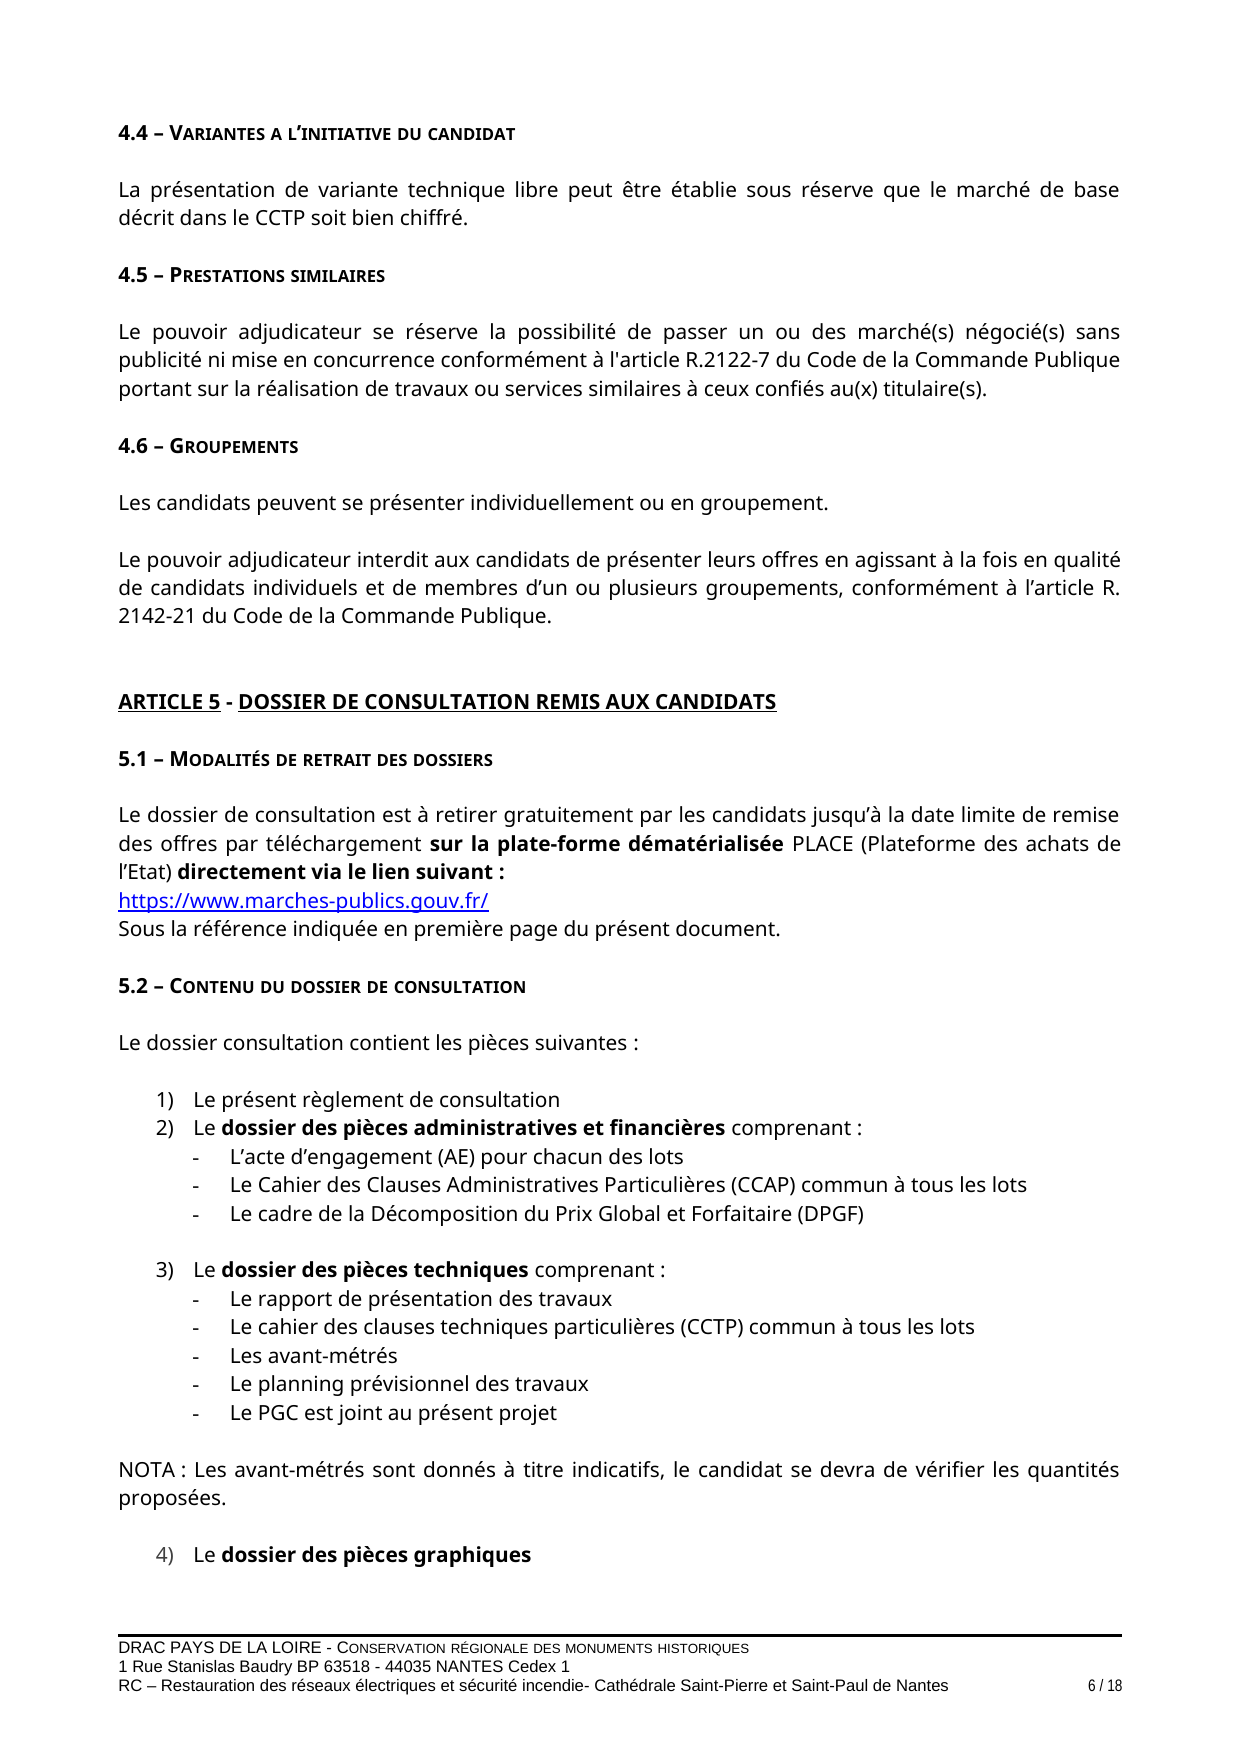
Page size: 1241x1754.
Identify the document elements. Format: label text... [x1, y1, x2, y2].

text Sous la référence indiquée en première page du présent document. [118, 914, 1122, 943]
subtitle 5.2 – Contenu du dossier de consultation [118, 971, 1122, 1000]
list Les avant-métrés [192, 1341, 1122, 1369]
subtitle 4.5 – Prestations similaires [118, 260, 1122, 289]
list Le cadre de la Décomposition du Prix Global et Forfaitaire (DPGF) [192, 1199, 1122, 1227]
text https://www.marches-publics.gouv.fr/ [118, 886, 1122, 914]
subtitle 4.4 – Variantes a l’initiative du candidat [118, 118, 1122, 147]
text Le dossier de consultation est à retirer gratuitement par les candidats jusqu’à la date limite de remise des offres par téléchargement sur la plate-forme dématérialisée PLACE (Plateforme des achats de l’Etat) directement via le lien suivant : [118, 801, 1122, 886]
subtitle ARTICLE 5 - DOSSIER DE CONSULTATION REMIS AUX CANDIDATS [118, 687, 1120, 715]
text Le pouvoir adjudicateur se réserve la possibilité de passer un ou des marché(s) négocié(s) sans publicité ni mise en concurrence conformément à l'article R.2122-7 du Code de la Commande Publique portant sur la réalisation de travaux ou services similaires à ceux confiés au(x) titulaire(s). [118, 317, 1122, 402]
list Le cahier des clauses techniques particulières (CCTP) commun à tous les lots [192, 1312, 1122, 1341]
text Le pouvoir adjudicateur interdit aux candidats de présenter leurs offres en agissant à la fois en qualité de candidats individuels et de membres d’un ou plusieurs groupements, conformément à l’article R. 2142-21 du Code de la Commande Publique. [118, 545, 1122, 630]
list Le rapport de présentation des travaux [192, 1284, 1122, 1312]
list Le dossier des pièces administratives et financières comprenant : [156, 1113, 1122, 1142]
list Le Cahier des Clauses Administratives Particulières (CCAP) commun à tous les lots [192, 1170, 1122, 1199]
text La présentation de variante technique libre peut être établie sous réserve que le marché de base décrit dans le CCTP soit bien chiffré. [118, 175, 1122, 232]
list Le dossier des pièces graphiques [156, 1540, 1122, 1568]
list Le présent règlement de consultation [156, 1085, 1122, 1113]
list L’acte d’engagement (AE) pour chacun des lots [192, 1142, 1122, 1170]
list Le PGC est joint au présent projet [192, 1398, 1122, 1426]
list Le planning prévisionnel des travaux [192, 1369, 1122, 1398]
text Le dossier consultation contient les pièces suivantes : [118, 1028, 1122, 1057]
list Le dossier des pièces techniques comprenant : [156, 1256, 1122, 1284]
subtitle 5.1 – Modalités de retrait des dossiers [118, 744, 1122, 772]
subtitle 4.6 – Groupements [118, 431, 1122, 459]
text NOTA : Les avant-métrés sont donnés à titre indicatifs, le candidat se devra de vérifier les quantités proposées. [118, 1455, 1122, 1512]
text Les candidats peuvent se présenter individuellement ou en groupement. [118, 488, 1122, 516]
